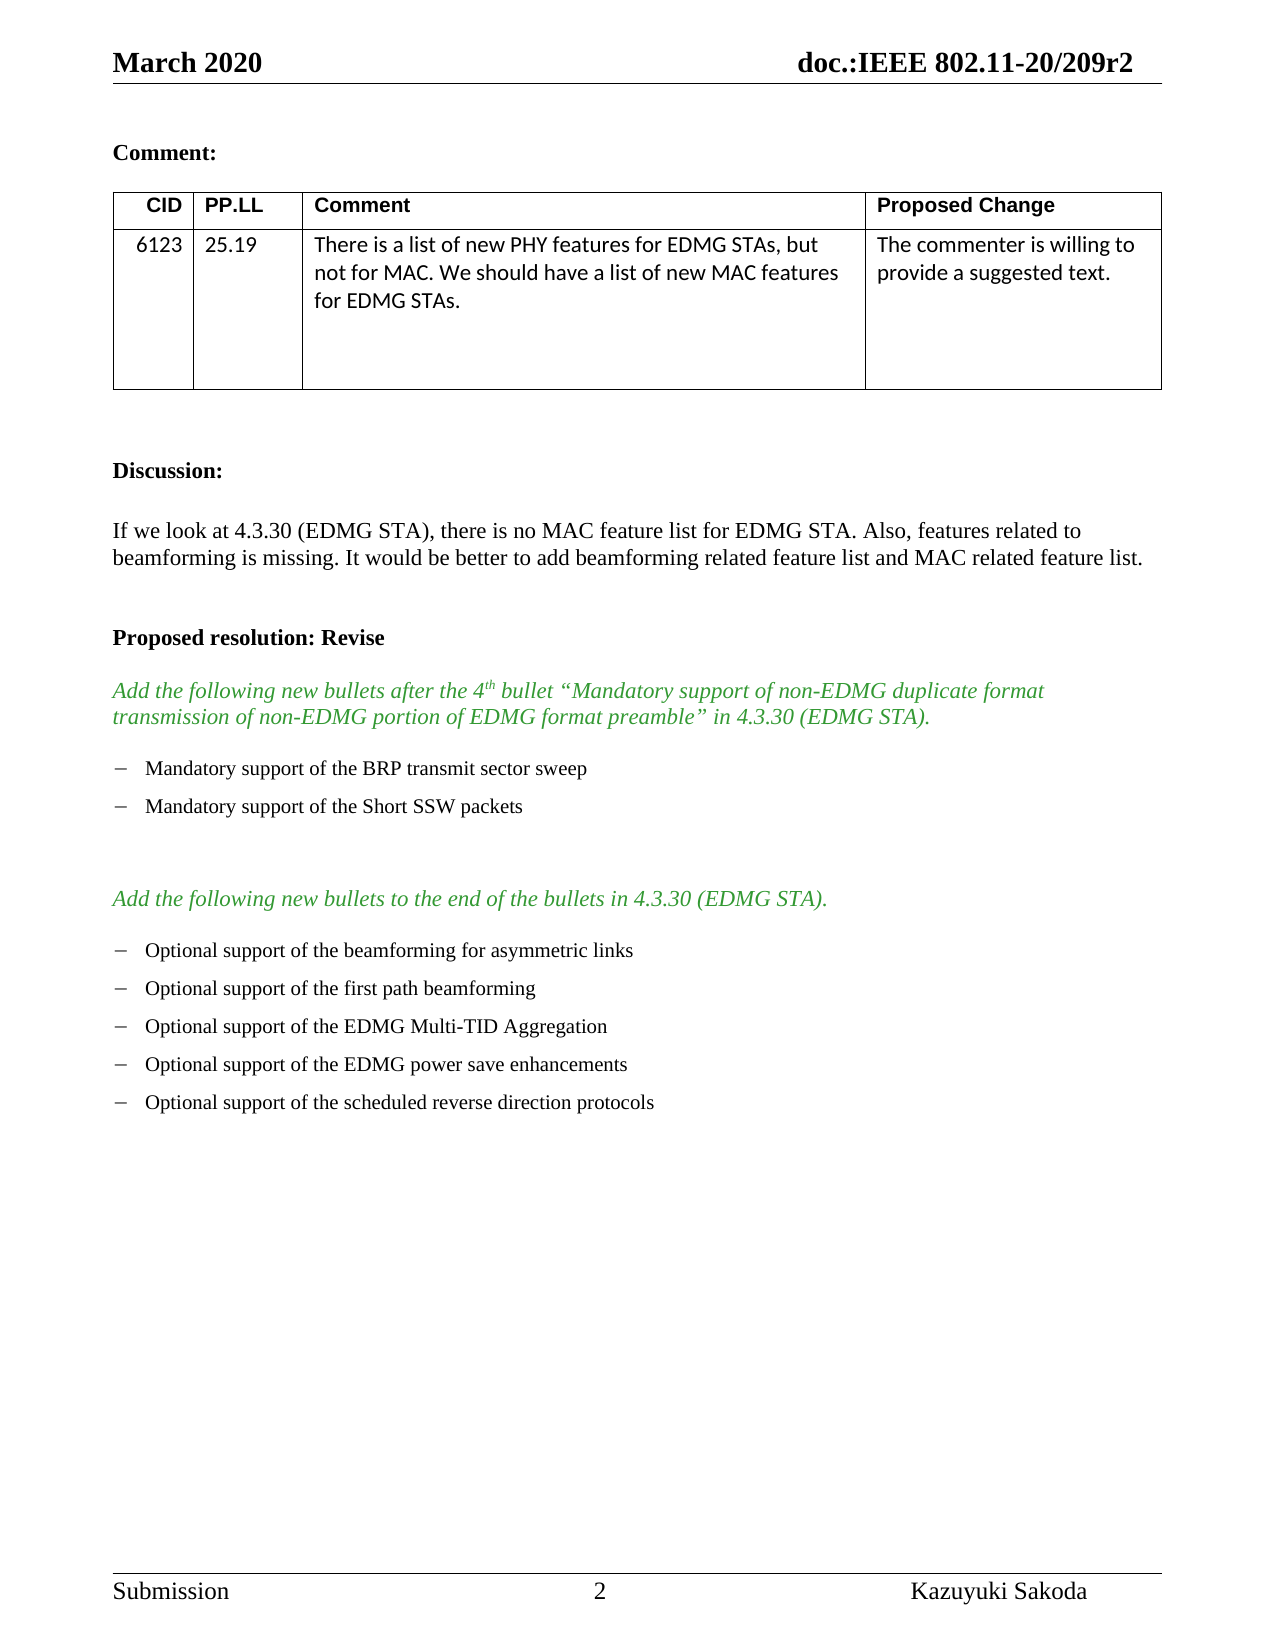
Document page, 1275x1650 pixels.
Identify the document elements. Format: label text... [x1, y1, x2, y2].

text  Optional support of the EDMG Multi-TID Aggregation [112, 1013, 1162, 1038]
table_cell 6123 [114, 230, 193, 389]
table_cell 25.19 [194, 230, 302, 389]
text Add the following new bullets to the end of the bullets in 4.3.30 (EDMG STA). [112, 885, 1162, 911]
text Proposed resolution: Revise [112, 624, 1162, 651]
text  Mandatory support of the BRP transmit sector sweep [112, 756, 1162, 780]
text  Optional support of the first path beamforming [112, 976, 1162, 999]
table_header PP.LL [194, 193, 302, 229]
text Comment: [112, 139, 1162, 165]
text  Optional support of the EDMG power save enhancements [112, 1052, 1162, 1076]
text  Mandatory support of the Short SSW packets [112, 794, 1162, 818]
text  Optional support of the beamforming for asymmetric links [112, 937, 1162, 962]
table_cell There is a list of new PHY features for EDMG STAs, but not for MAC. We should have a list of new MAC features for EDMG STAs. [303, 230, 865, 389]
table_cell The commenter is willing to provide a suggested text. [866, 230, 1161, 389]
text Discussion: [112, 457, 1162, 484]
text Add the following new bullets after the 4th bullet “Mandatory support of non-EDMG duplicate format transmission of non-EDMG portion of EDMG format preamble” in 4.3.30 (EDMG STA). [112, 677, 1162, 730]
table_header CID [114, 193, 193, 229]
table_header Comment [303, 193, 865, 229]
table_header Proposed Change [866, 193, 1161, 229]
text  Optional support of the scheduled reverse direction protocols [112, 1089, 1162, 1114]
text If we look at 4.3.30 (EDMG STA), there is no MAC feature list for EDMG STA. Also, features related to beamforming is missing. It would be better to add beamforming related feature list and MAC related feature list. [112, 517, 1162, 570]
